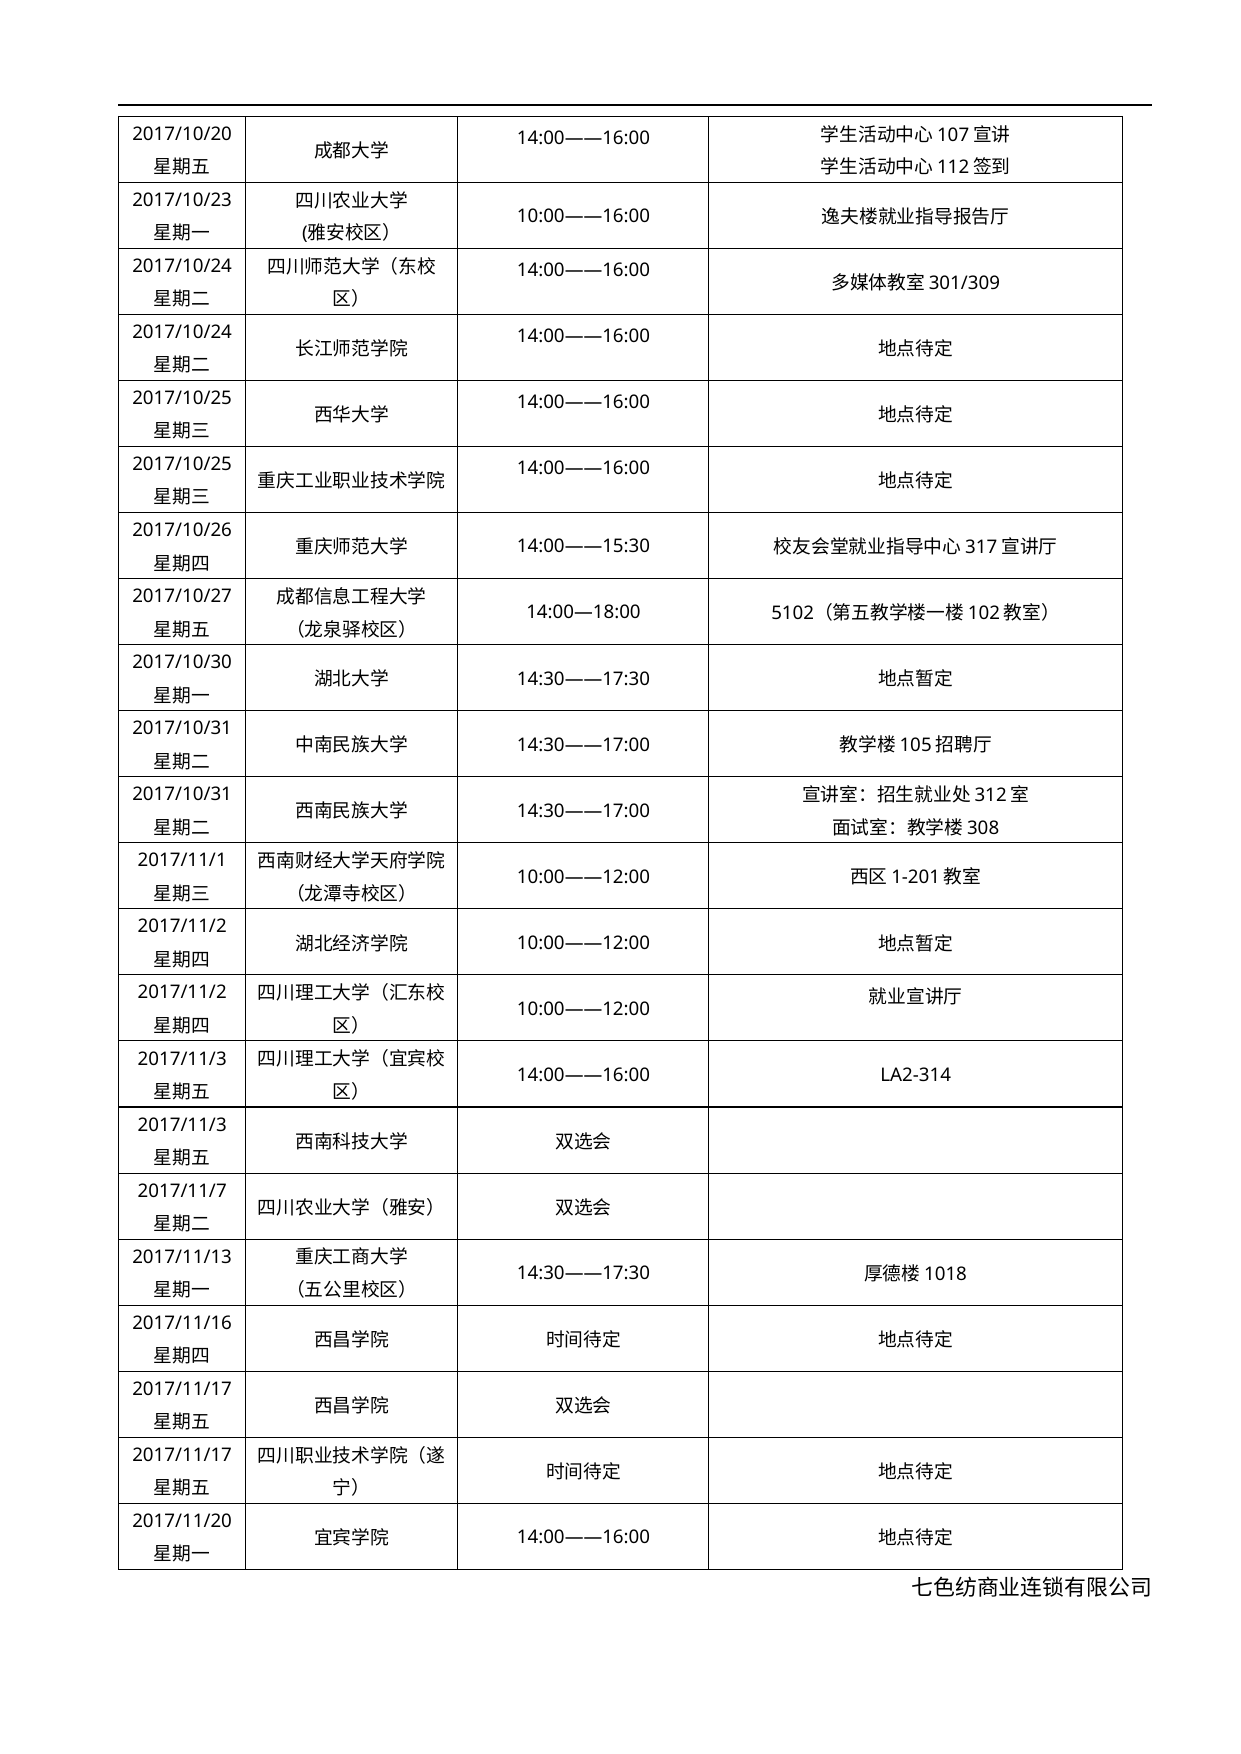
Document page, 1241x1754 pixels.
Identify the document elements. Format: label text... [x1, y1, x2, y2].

table_cell 14:30——17:00 [458, 777, 708, 842]
table_cell 14:00——15:30 [458, 513, 708, 578]
table_cell 重庆工商大学 （五公里校区） [246, 1240, 457, 1304]
table_cell 地点待定 [709, 315, 1122, 380]
table_cell 2017/10/26 星期四 [119, 513, 245, 578]
table_cell 地点待定 [709, 1306, 1122, 1371]
table_cell 西华大学 [246, 381, 457, 446]
table_cell 14:00——16:00 [458, 1041, 708, 1106]
table_cell 双选会 [458, 1372, 708, 1437]
table_cell 2017/11/20 星期一 [119, 1504, 245, 1569]
table_cell 2017/10/20 星期五 [119, 117, 245, 182]
table_cell 2017/11/17 星期五 [119, 1438, 245, 1503]
table_cell 14:00——16:00 [458, 249, 708, 314]
table_cell 14:30——17:00 [458, 711, 708, 776]
table_cell 宜宾学院 [246, 1504, 457, 1569]
table_cell 2017/10/25 星期三 [119, 381, 245, 446]
table_cell 地点暂定 [709, 645, 1122, 710]
table_cell 地点待定 [709, 447, 1122, 512]
table_cell 湖北经济学院 [246, 909, 457, 974]
table_cell 2017/11/7 星期二 [119, 1174, 245, 1238]
table_cell 14:00——16:00 [458, 381, 708, 446]
table_cell 就业宣讲厅 [709, 975, 1122, 1040]
table_cell 地点待定 [709, 1438, 1122, 1503]
table_cell 2017/11/13 星期一 [119, 1240, 245, 1304]
table_cell 2017/11/16 星期四 [119, 1306, 245, 1371]
table_cell 西南财经大学天府学院 （龙潭寺校区） [246, 843, 457, 908]
table_cell 厚德楼1018 [709, 1240, 1122, 1304]
table_cell 四川农业大学（雅安） [246, 1174, 457, 1238]
table_cell 成都信息工程大学 （龙泉驿校区） [246, 579, 457, 644]
table_cell 重庆工业职业技术学院 [246, 447, 457, 512]
table_cell 西区1-201教室 [709, 843, 1122, 908]
table_cell 14:30——17:30 [458, 1240, 708, 1304]
table_cell 14:00——16:00 [458, 1504, 708, 1569]
table_cell 湖北大学 [246, 645, 457, 710]
table_cell 四川理工大学（宜宾校区） [246, 1041, 457, 1106]
text 七色纺商业连锁有限公司 [118, 1570, 1152, 1602]
table_cell 教学楼105招聘厅 [709, 711, 1122, 776]
table_cell 10:00——12:00 [458, 843, 708, 908]
table_cell 10:00——12:00 [458, 909, 708, 974]
table_cell 2017/11/2 星期四 [119, 975, 245, 1040]
table_cell 2017/10/25 星期三 [119, 447, 245, 512]
table_cell 14:00——16:00 [458, 447, 708, 512]
table_cell [709, 1372, 1122, 1437]
table_cell 校友会堂就业指导中心317宣讲厅 [709, 513, 1122, 578]
table_cell 2017/11/3 星期五 [119, 1108, 245, 1172]
table_cell 14:00——16:00 [458, 315, 708, 380]
table_cell 西南民族大学 [246, 777, 457, 842]
table_cell 地点待定 [709, 381, 1122, 446]
table_cell 学生活动中心107宣讲 学生活动中心112签到 [709, 117, 1122, 182]
table_cell 时间待定 [458, 1306, 708, 1371]
table_cell 多媒体教室301/309 [709, 249, 1122, 314]
table_cell 2017/11/17 星期五 [119, 1372, 245, 1437]
table_cell 2017/10/30 星期一 [119, 645, 245, 710]
table_cell 2017/10/31 星期二 [119, 777, 245, 842]
table_cell 成都大学 [246, 117, 457, 182]
table_cell 5102（第五教学楼一楼102教室） [709, 579, 1122, 644]
table_cell 重庆师范大学 [246, 513, 457, 578]
table_cell 四川农业大学 (雅安校区） [246, 183, 457, 248]
table_cell 10:00——12:00 [458, 975, 708, 1040]
table_cell 14:30——17:30 [458, 645, 708, 710]
table_cell 地点待定 [709, 1504, 1122, 1569]
table_cell 2017/10/23 星期一 [119, 183, 245, 248]
table_cell LA2-314 [709, 1041, 1122, 1106]
table_cell 2017/11/3 星期五 [119, 1041, 245, 1106]
table_cell 2017/11/2 星期四 [119, 909, 245, 974]
table_cell 西南科技大学 [246, 1108, 457, 1172]
table_cell 2017/11/1 星期三 [119, 843, 245, 908]
table_cell 2017/10/24 星期二 [119, 315, 245, 380]
table_cell 逸夫楼就业指导报告厅 [709, 183, 1122, 248]
table_cell 西昌学院 [246, 1306, 457, 1371]
table_cell 长江师范学院 [246, 315, 457, 380]
table_cell [709, 1174, 1122, 1238]
table_cell 中南民族大学 [246, 711, 457, 776]
table_cell [709, 1108, 1122, 1172]
table_cell 2017/10/24 星期二 [119, 249, 245, 314]
table_cell 双选会 [458, 1108, 708, 1172]
table_cell 2017/10/31 星期二 [119, 711, 245, 776]
table_cell 2017/10/27 星期五 [119, 579, 245, 644]
table_cell 14:00—18:00 [458, 579, 708, 644]
table_cell 双选会 [458, 1174, 708, 1238]
table_cell 四川职业技术学院（遂宁） [246, 1438, 457, 1503]
table_cell 时间待定 [458, 1438, 708, 1503]
table_cell 14:00——16:00 [458, 117, 708, 182]
table_cell 四川师范大学（东校区） [246, 249, 457, 314]
table_cell 西昌学院 [246, 1372, 457, 1437]
table_cell 地点暂定 [709, 909, 1122, 974]
table_cell 四川理工大学（汇东校区） [246, 975, 457, 1040]
table_cell 10:00——16:00 [458, 183, 708, 248]
table_cell 宣讲室：招生就业处312室 面试室：教学楼308 [709, 777, 1122, 842]
